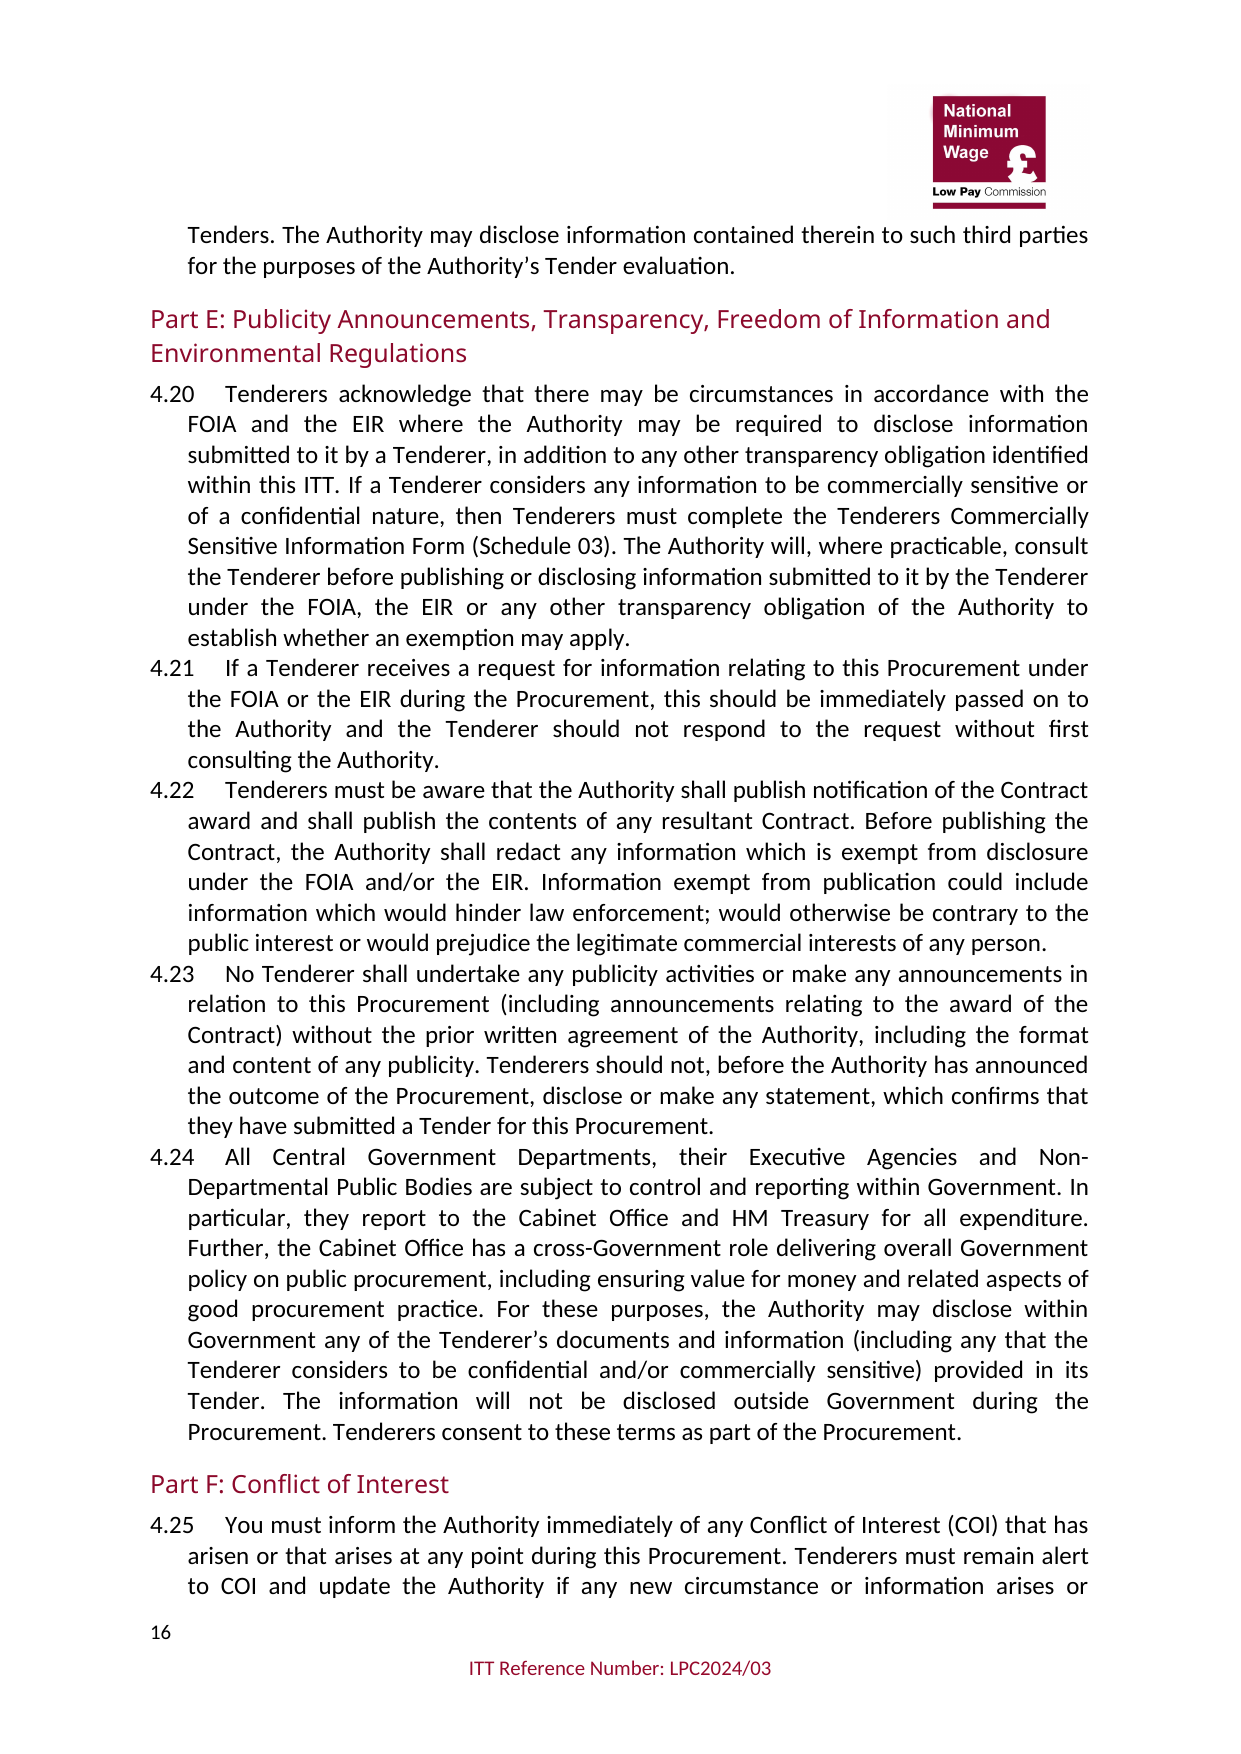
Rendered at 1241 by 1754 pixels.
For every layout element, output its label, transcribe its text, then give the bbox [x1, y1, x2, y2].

list Tenderers acknowledge that there may be circumstances in accordance with the FOIA and the EIR where the Authority may be required to disclose information submitted to it by a Tenderer, in addition to any other transparency obligation identified within this ITT. If a Tenderer considers any information to be commercially sensitive or of a confidential nature, then Tenderers must complete the Tenderers Commercially Sensitive Information Form (Schedule 03). The Authority will, where practicable, consult the Tenderer before publishing or disclosing information submitted to it by the Tenderer under the FOIA, the EIR or any other transparency obligation of the Authority to establish whether an exemption may apply. [150, 378, 1090, 653]
picture [887, 84, 1091, 220]
list All Central Government Departments, their Executive Agencies and Non-Departmental Public Bodies are subject to control and reporting within Government. In particular, they report to the Cabinet Office and HM Treasury for all expenditure. Further, the Cabinet Office has a cross-Government role delivering overall Government policy on public procurement, including ensuring value for money and related aspects of good procurement practice. For these purposes, the Authority may disclose within Government any of the Tenderer’s documents and information (including any that the Tenderer considers to be confidential and/or commercially sensitive) provided in its Tender. The information will not be disclosed outside Government during the Procurement. Tenderers consent to these terms as part of the Procurement. [150, 1141, 1090, 1446]
subtitle Part F: Conflict of Interest [150, 1467, 1090, 1501]
subtitle Part E: Publicity Announcements, Transparency, Freedom of Information and Environmental Regulations [150, 301, 1090, 369]
list If a Tenderer receives a request for information relating to this Procurement under the FOIA or the EIR during the Procurement, this should be immediately passed on to the Authority and the Tenderer should not respond to the request without first consulting the Authority. [150, 653, 1090, 775]
list No Tenderer shall undertake any publicity activities or make any announcements in relation to this Procurement (including announcements relating to the award of the Contract) without the prior written agreement of the Authority, including the format and content of any publicity. Tenderers should not, before the Authority has announced the outcome of the Procurement, disclose or make any statement, which confirms that they have submitted a Tender for this Procurement. [150, 958, 1090, 1141]
list Tenderers must be aware that the Authority shall publish notification of the Contract award and shall publish the contents of any resultant Contract. Before publishing the Contract, the Authority shall redact any information which is exempt from disclosure under the FOIA and/or the EIR. Information exempt from publication could include information which would hinder law enforcement; would otherwise be contrary to the public interest or would prejudice the legitimate commercial interests of any person. [150, 775, 1090, 958]
